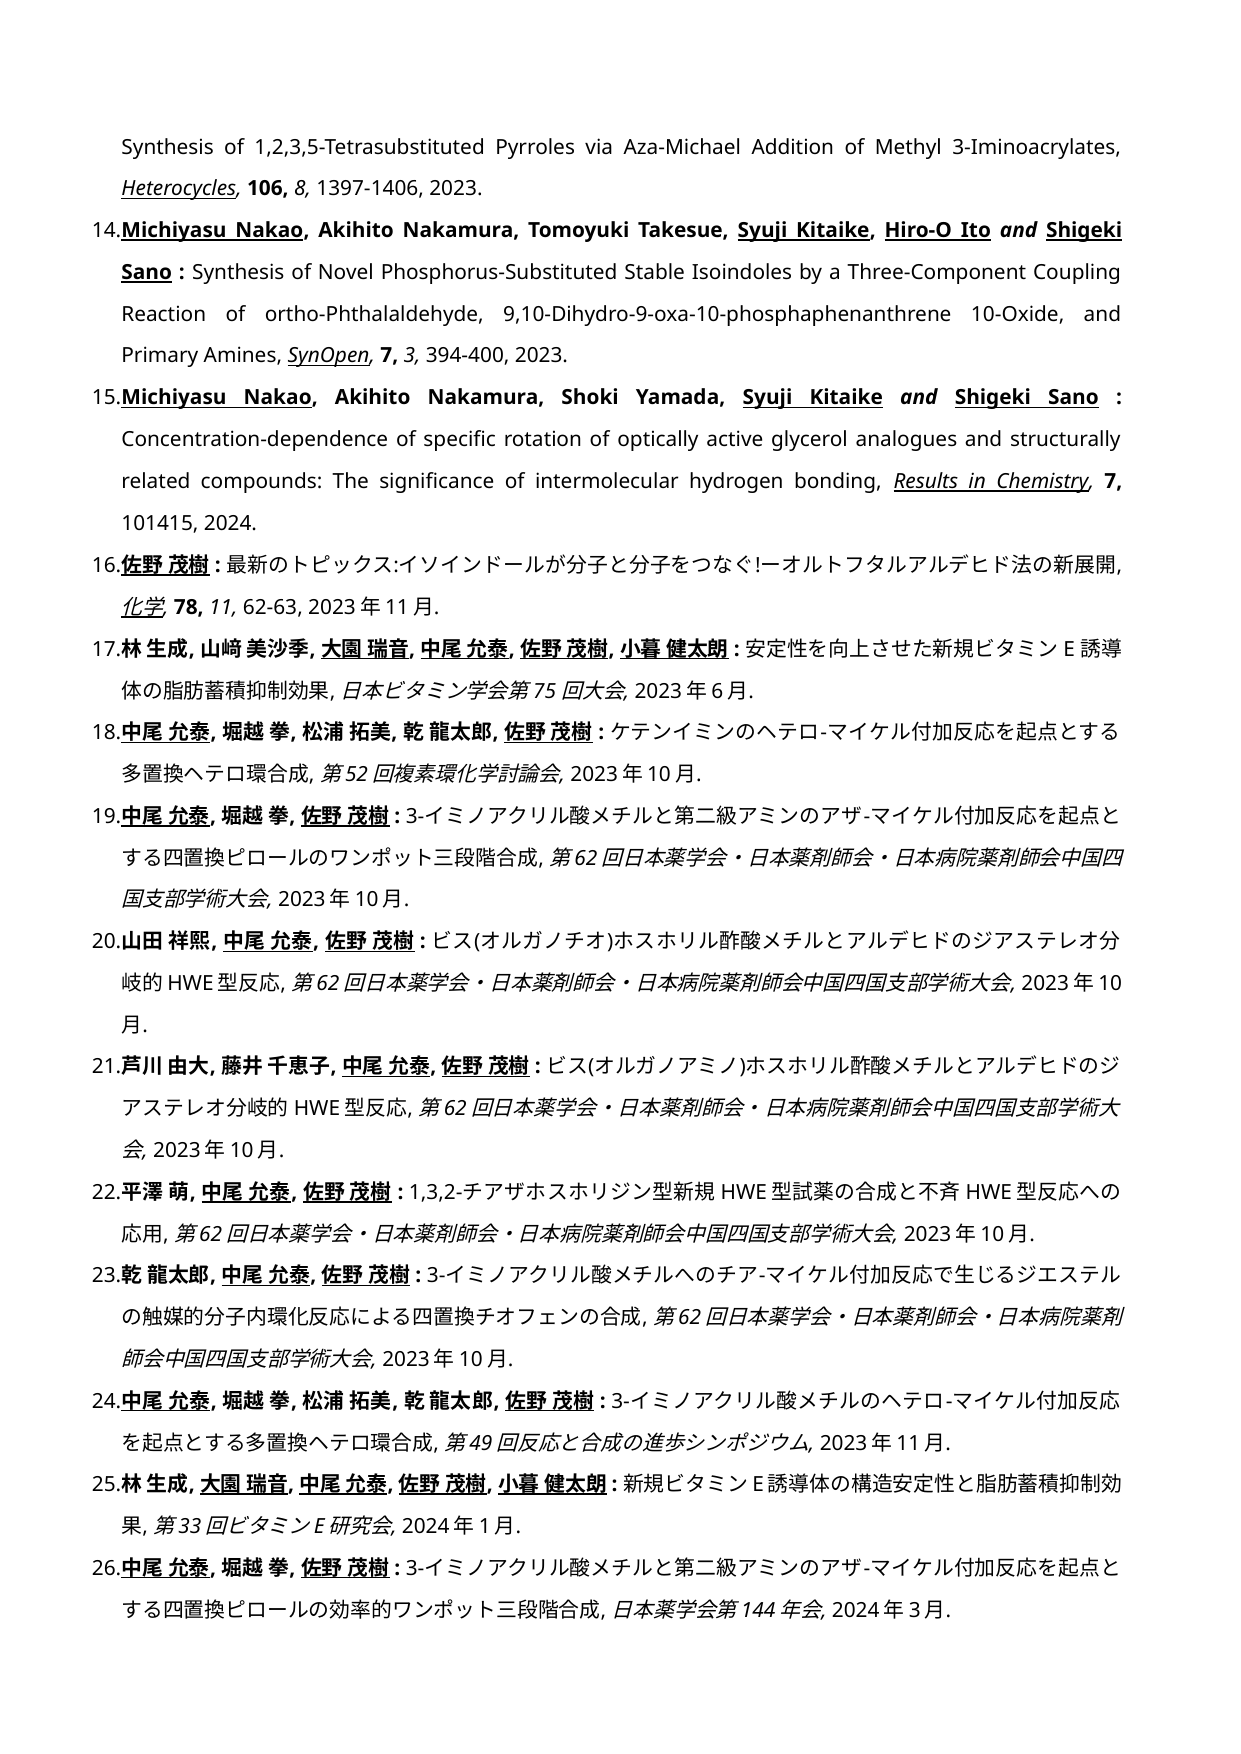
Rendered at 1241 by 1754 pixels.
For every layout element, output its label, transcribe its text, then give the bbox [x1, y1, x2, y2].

list 林 生成, 山﨑 美沙季, 大園 瑞音, 中尾 允泰, 佐野 茂樹, 小暮 健太朗 : 安定性を向上させた新規ビタミン E 誘導体の脂肪蓄積抑制効果, 日本ビタミン学会第 75 回大会, 2023年6月. [92, 626, 1122, 710]
list 中尾 允泰, 堀越 拳, 松浦 拓美, 乾 龍太郎, 佐野 茂樹 : 3-イミノアクリル酸メチルのヘテロ-マイケル付加反応を起点とする多置換ヘテロ環合成, 第49回反応と合成の進歩シンポジウム, 2023年11月. [92, 1378, 1122, 1462]
list Michiyasu Nakao, Akihito Nakamura, Tomoyuki Takesue, Syuji Kitaike, Hiro-O Ito and Shigeki Sano : Synthesis of Novel Phosphorus-Substituted Stable Isoindoles by a Three-Component Coupling Reaction of ortho-Phthalaldehyde, 9,10-Dihydro-9-oxa-10-phosphaphenanthrene 10-Oxide, and Primary Amines, SynOpen, 7, 3, 394-400, 2023. [92, 209, 1122, 376]
list 林 生成, 大園 瑞音, 中尾 允泰, 佐野 茂樹, 小暮 健太朗 : 新規ビタミンE誘導体の構造安定性と脂肪蓄積抑制効果, 第33回ビタミンE研究会, 2024年1月. [92, 1462, 1122, 1545]
list 中尾 允泰, 堀越 拳, 佐野 茂樹 : 3-イミノアクリル酸メチルと第二級アミンのアザ-マイケル付加反応を起点とする四置換ピロールの効率的ワンポット三段階合成, 日本薬学会第144年会, 2024年3月. [92, 1545, 1122, 1629]
list 平澤 萌, 中尾 允泰, 佐野 茂樹 : 1,3,2-チアザホスホリジン型新規HWE型試薬の合成と不斉HWE型反応への応用, 第62回日本薬学会・日本薬剤師会・日本病院薬剤師会中国四国支部学術大会, 2023年10月. [92, 1169, 1122, 1253]
list Michiyasu Nakao, Akihito Nakamura, Shoki Yamada, Syuji Kitaike and Shigeki Sano : Concentration-dependence of specific rotation of optically active glycerol analogues and structurally related compounds: The significance of intermolecular hydrogen bonding, Results in Chemistry, 7, 101415, 2024. [92, 376, 1122, 543]
list 佐野 茂樹 : 最新のトピックス:イソインドールが分子と分子をつなぐ!ーオルトフタルアルデヒド法の新展開, 化学, 78, 11, 62-63, 2023年11月. [92, 543, 1122, 626]
list 芦川 由大, 藤井 千恵子, 中尾 允泰, 佐野 茂樹 : ビス(オルガノアミノ)ホスホリル酢酸メチルとアルデヒドのジアステレオ分岐的HWE型反応, 第62回日本薬学会・日本薬剤師会・日本病院薬剤師会中国四国支部学術大会, 2023年10月. [92, 1044, 1122, 1169]
list 乾 龍太郎, 中尾 允泰, 佐野 茂樹 : 3-イミノアクリル酸メチルへのチア-マイケル付加反応で生じるジエステルの触媒的分子内環化反応による四置換チオフェンの合成, 第62回日本薬学会・日本薬剤師会・日本病院薬剤師会中国四国支部学術大会, 2023年10月. [92, 1253, 1122, 1378]
list 中尾 允泰, 堀越 拳, 松浦 拓美, 乾 龍太郎, 佐野 茂樹 : ケテンイミンのヘテロ-マイケル付加反応を起点とする多置換ヘテロ環合成, 第52回複素環化学討論会, 2023年10月. [92, 710, 1122, 793]
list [92, 125, 1122, 209]
list 中尾 允泰, 堀越 拳, 佐野 茂樹 : 3-イミノアクリル酸メチルと第二級アミンのアザ-マイケル付加反応を起点とする四置換ピロールのワンポット三段階合成, 第62回日本薬学会・日本薬剤師会・日本病院薬剤師会中国四国支部学術大会, 2023年10月. [92, 793, 1122, 919]
list 山田 祥熙, 中尾 允泰, 佐野 茂樹 : ビス(オルガノチオ)ホスホリル酢酸メチルとアルデヒドのジアステレオ分岐的HWE型反応, 第62回日本薬学会・日本薬剤師会・日本病院薬剤師会中国四国支部学術大会, 2023年10月. [92, 919, 1122, 1044]
